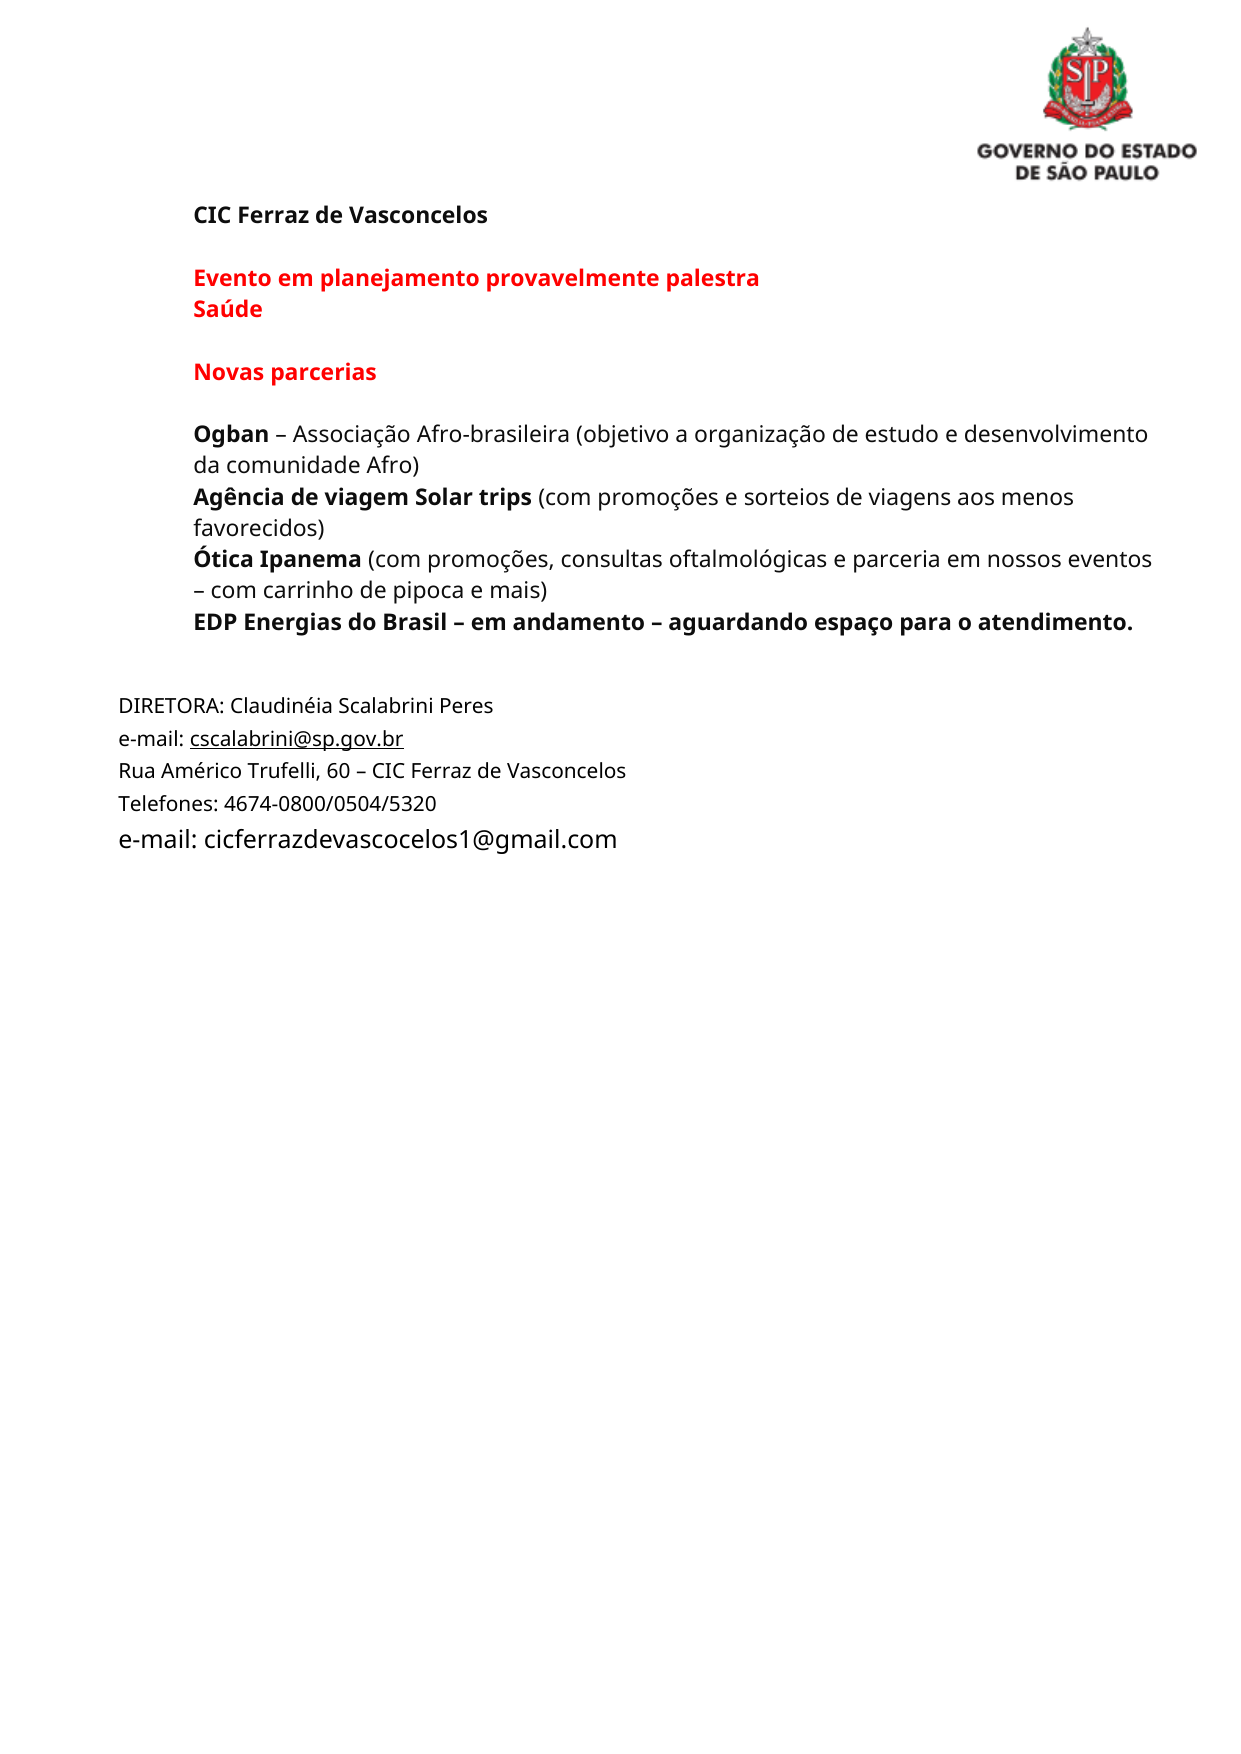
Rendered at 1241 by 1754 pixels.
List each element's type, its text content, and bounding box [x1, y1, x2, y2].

list Ótica Ipanema (com promoções, consultas oftalmológicas e parceria em nossos eventos – com carrinho de pipoca e mais) [193, 543, 1167, 605]
picture [959, 20, 1219, 196]
text e-mail: cicferrazdevascocelos1@gmail.com [118, 822, 1167, 856]
text Rua Américo Trufelli, 60 – CIC Ferraz de Vasconcelos [118, 757, 1167, 785]
text Telefones: 4674-0800/0504/5320 [118, 789, 1167, 818]
text DIRETORA: Claudinéia Scalabrini Peres [118, 691, 1167, 720]
list Saúde [193, 293, 1167, 324]
list EDP Energias do Brasil – em andamento – aguardando espaço para o atendimento. [193, 605, 1167, 637]
list Agência de viagem Solar trips (com promoções e sorteios de viagens aos menos favorecidos) [193, 480, 1167, 543]
list Novas parcerias [193, 355, 1167, 387]
list Ogban – Associação Afro-brasileira (objetivo a organização de estudo e desenvolvimento da comunidade Afro) [193, 418, 1167, 480]
text e-mail: cscalabrini@sp.gov.br [118, 724, 1167, 752]
list Evento em planejamento provavelmente palestra [193, 262, 1167, 293]
list CIC Ferraz de Vasconcelos [193, 199, 1167, 230]
